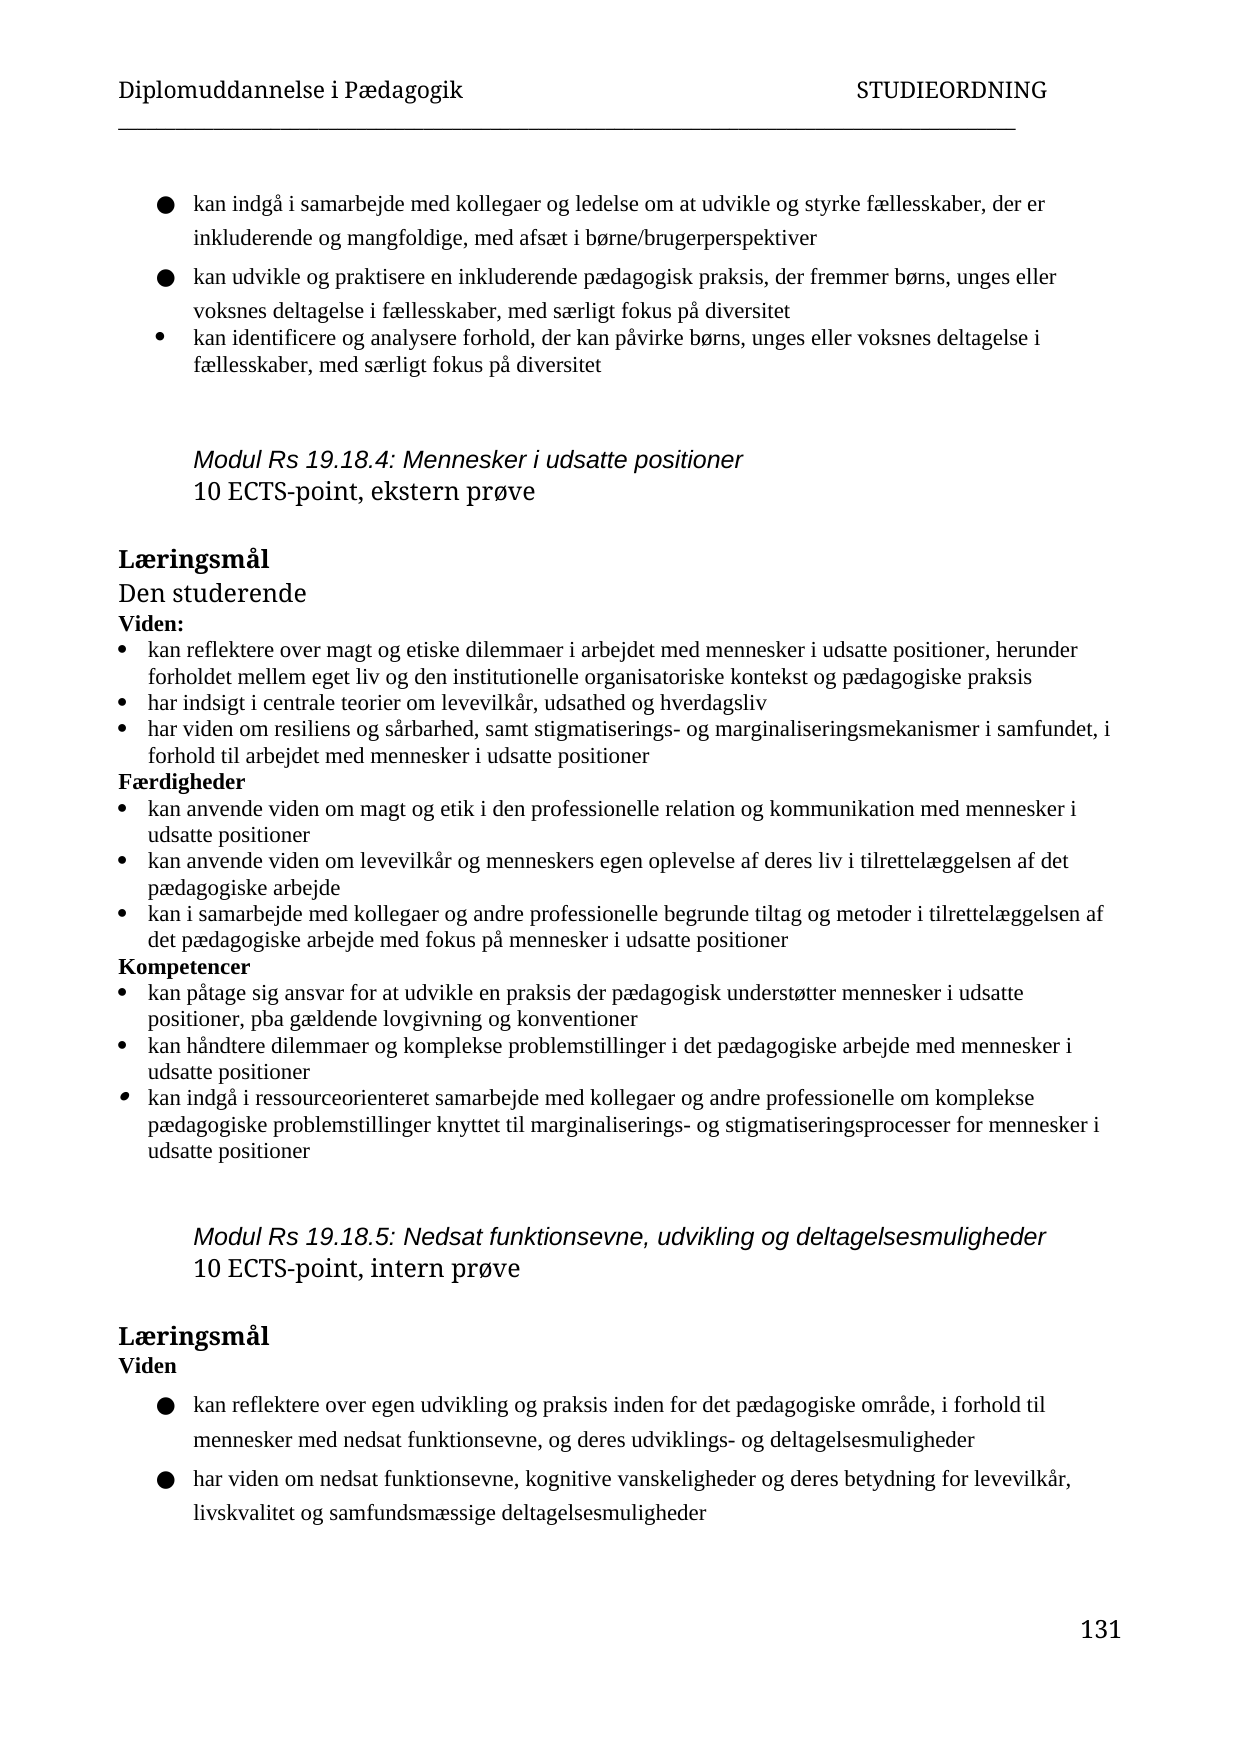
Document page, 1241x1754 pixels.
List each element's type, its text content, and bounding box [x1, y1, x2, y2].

subtitle Modul Rs 19.18.4: Mennesker i udsatte positioner [193, 445, 1122, 474]
subtitle Modul Rs 19.18.5: Nedsat funktionsevne, udvikling og deltagelsesmuligheder [193, 1221, 1122, 1250]
list kan indgå i ressourceorienteret samarbejde med kollegaer og andre professionelle om komplekse pædagogiske problemstillinger knyttet til marginaliserings- og stigmatiseringsprocesser for mennesker i udsatte positioner [118, 1084, 1122, 1164]
list kan håndtere dilemmaer og komplekse problemstillinger i det pædagogiske arbejde med mennesker i udsatte positioner [118, 1032, 1122, 1084]
list har indsigt i centrale teorier om levevilkår, udsathed og hverdagsliv [118, 689, 1122, 716]
text Læringsmål [118, 1318, 1122, 1352]
list kan påtage sig ansvar for at udvikle en praksis der pædagogisk understøtter mennesker i udsatte positioner, pba gældende lovgivning og konventioner [118, 979, 1122, 1032]
text Kompetencer [118, 953, 1122, 979]
list kan reflektere over magt og etiske dilemmaer i arbejdet med mennesker i udsatte positioner, herunder forholdet mellem eget liv og den institutionelle organisatoriske kontekst og pædagogiske praksis [118, 636, 1122, 689]
list kan i samarbejde med kollegaer og andre professionelle begrunde tiltag og metoder i tilrettelæggelsen af det pædagogiske arbejde med fokus på mennesker i udsatte positioner [118, 900, 1122, 953]
list kan anvende viden om magt og etik i den professionelle relation og kommunikation med mennesker i udsatte positioner [118, 794, 1122, 847]
text Viden [118, 1352, 1122, 1379]
text Viden: [118, 610, 1122, 636]
text 10 ECTS-point, intern prøve [118, 1250, 1122, 1284]
list har viden om resiliens og sårbarhed, samt stigmatiserings- og marginaliseringsmekanismer i samfundet, i forhold til arbejdet med mennesker i udsatte positioner [118, 716, 1122, 768]
list kan anvende viden om levevilkår og menneskers egen oplevelse af deres liv i tilrettelæggelsen af det pædagogiske arbejde [118, 847, 1122, 900]
list kan identificere og analysere forhold, der kan påvirke børns, unges eller voksnes deltagelse i fællesskaber, med særligt fokus på diversitet [156, 324, 1122, 377]
text Den studerende [118, 576, 1122, 610]
list har viden om nedsat funktionsevne, kognitive vanskeligheder og deres betydning for levevilkår, livskvalitet og samfundsmæssige deltagelsesmuligheder [156, 1452, 1122, 1525]
text Færdigheder [118, 768, 1122, 794]
list kan indgå i samarbejde med kollegaer og ledelse om at udvikle og styrke fællesskaber, der er inkluderende og mangfoldige, med afsæt i børne/brugerperspektiver [156, 177, 1122, 251]
list kan udvikle og praktisere en inkluderende pædagogisk praksis, der fremmer børns, unges eller voksnes deltagelse i fællesskaber, med særligt fokus på diversitet [156, 251, 1122, 324]
text 10 ECTS-point, ekstern prøve [193, 474, 1122, 508]
list kan reflektere over egen udvikling og praksis inden for det pædagogiske område, i forhold til mennesker med nedsat funktionsevne, og deres udviklings- og deltagelsesmuligheder [156, 1379, 1122, 1452]
text Læringsmål [118, 542, 1122, 576]
